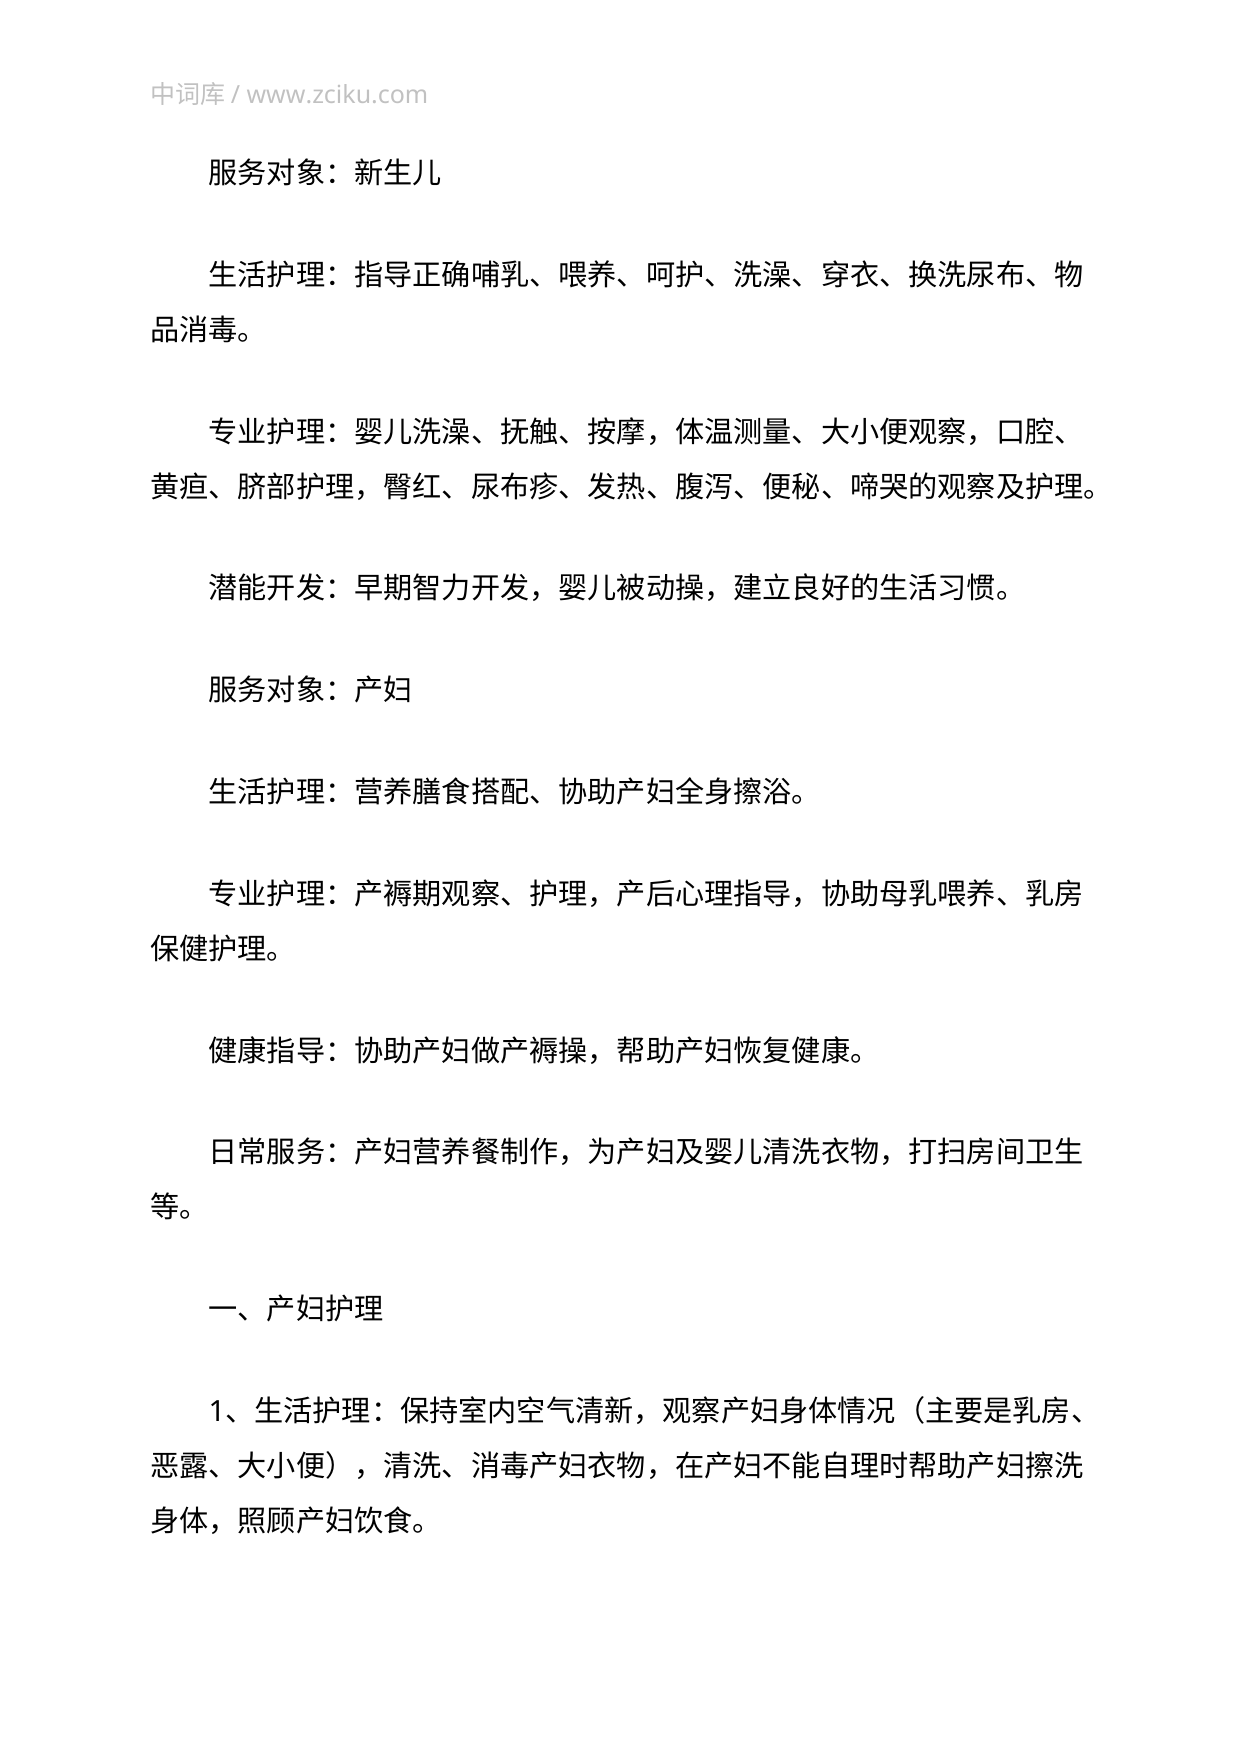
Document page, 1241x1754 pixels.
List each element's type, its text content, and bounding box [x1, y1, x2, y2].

text 生活护理：营养膳食搭配、协助产妇全身擦浴。 [150, 769, 1090, 811]
text 专业护理：婴儿洗澡、抚触、按摩，体温测量、大小便观察，口腔、黄疸、脐部护理，臀红、尿布疹、发热、腹泻、便秘、啼哭的观察及护理。 [150, 408, 1090, 506]
text 一、产妇护理 [150, 1286, 1090, 1328]
text 健康指导：协助产妇做产褥操，帮助产妇恢复健康。 [150, 1027, 1090, 1069]
text 服务对象：产妇 [150, 667, 1090, 709]
text 潜能开发：早期智力开发，婴儿被动操，建立良好的生活习惯。 [150, 565, 1090, 607]
text 服务对象：新生儿 [150, 150, 1090, 192]
text 专业护理：产褥期观察、护理，产后心理指导，协助母乳喂养、乳房保健护理。 [150, 870, 1090, 968]
text 生活护理：指导正确哺乳、喂养、呵护、洗澡、穿衣、换洗尿布、物品消毒。 [150, 252, 1090, 349]
text 日常服务：产妇营养餐制作，为产妇及婴儿清洗衣物，打扫房间卫生等。 [150, 1129, 1090, 1226]
text 1、生活护理：保持室内空气清新，观察产妇身体情况（主要是乳房、恶露、大小便），清洗、消毒产妇衣物，在产妇不能自理时帮助产妇擦洗身体，照顾产妇饮食。 [150, 1387, 1090, 1539]
